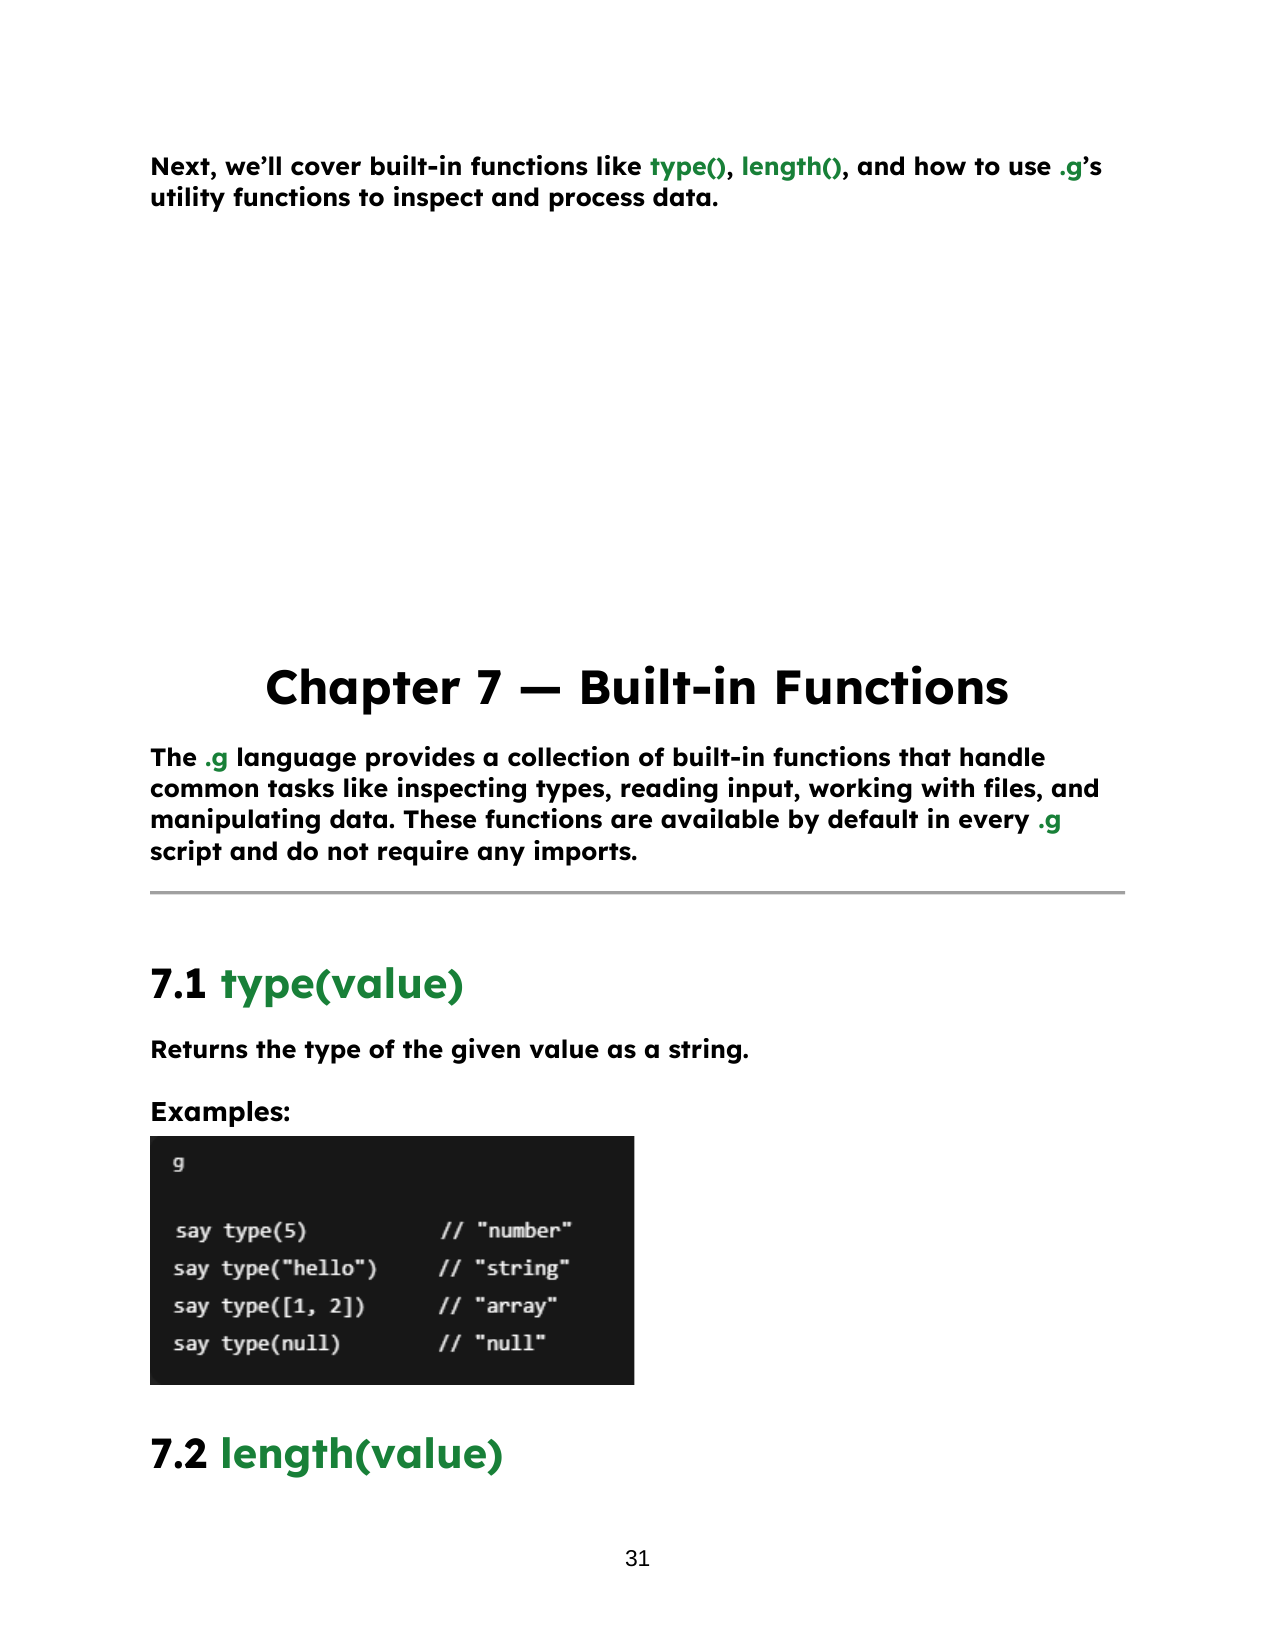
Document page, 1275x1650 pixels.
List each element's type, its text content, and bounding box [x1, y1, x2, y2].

subtitle Chapter 7 — Built-in Functions [150, 656, 1125, 716]
text Next, we’ll cover built-in functions like type(), length(), and how to use .g’s utility functions to inspect and process data. [150, 150, 1125, 212]
text The .g language provides a collection of built-in functions that handle common tasks like inspecting types, reading input, working with files, and manipulating data. These functions are available by default in every .g script and do not require any imports. [150, 741, 1125, 866]
subtitle 7.2 length(value) [150, 1426, 1125, 1478]
subtitle 7.1 type(value) [150, 957, 1125, 1009]
text Returns the type of the given value as a string. [150, 1034, 1125, 1065]
picture [150, 1136, 635, 1385]
subtitle Examples: [150, 1094, 1125, 1128]
